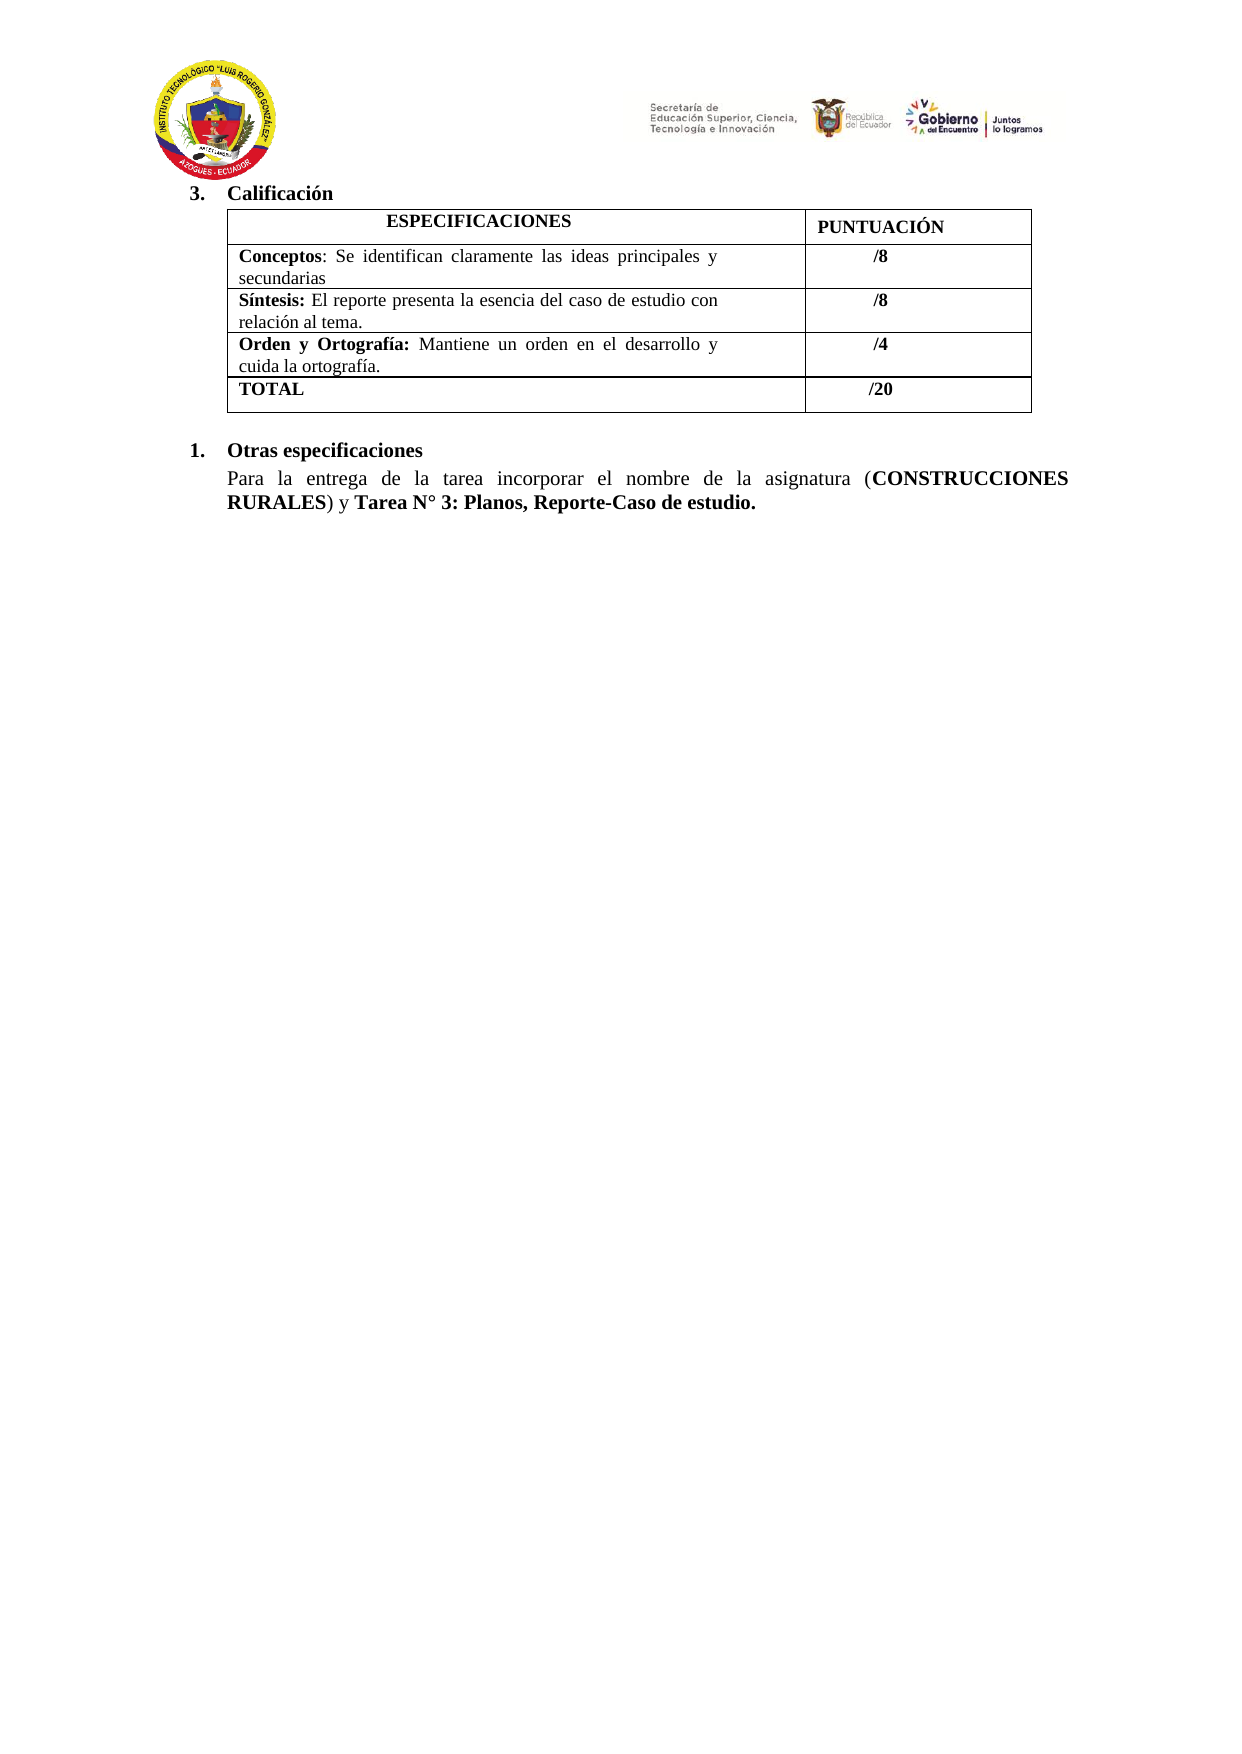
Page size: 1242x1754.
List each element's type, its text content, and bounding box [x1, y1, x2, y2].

table_cell TOTAL [228, 378, 805, 412]
table_cell Síntesis: El reporte presenta la esencia del caso de estudio con relación al tema. [228, 289, 805, 332]
table_cell /4 [806, 333, 1031, 376]
table_cell /8 [806, 245, 1031, 288]
table_header ESPECIFICACIONES [228, 210, 805, 244]
table_cell /8 [806, 289, 1031, 332]
picture [151, 55, 280, 181]
table_cell Conceptos: Se identifican claramente las ideas principales y secundarias [228, 245, 805, 288]
list Otras especificaciones [189, 438, 1069, 462]
table_cell /20 [806, 378, 1031, 412]
table_cell Orden y Ortografía: Mantiene un orden en el desarrollo y cuida la ortografía. [228, 333, 805, 376]
list Para la entrega de la tarea incorporar el nombre de la asignatura (CONSTRUCCIONES RURALES) y Tarea N° 3: Planos, Reporte-Caso de estudio. [227, 466, 1069, 514]
picture [622, 91, 1067, 141]
list Calificación [189, 181, 1069, 205]
table_header PUNTUACIÓN [806, 210, 1031, 244]
